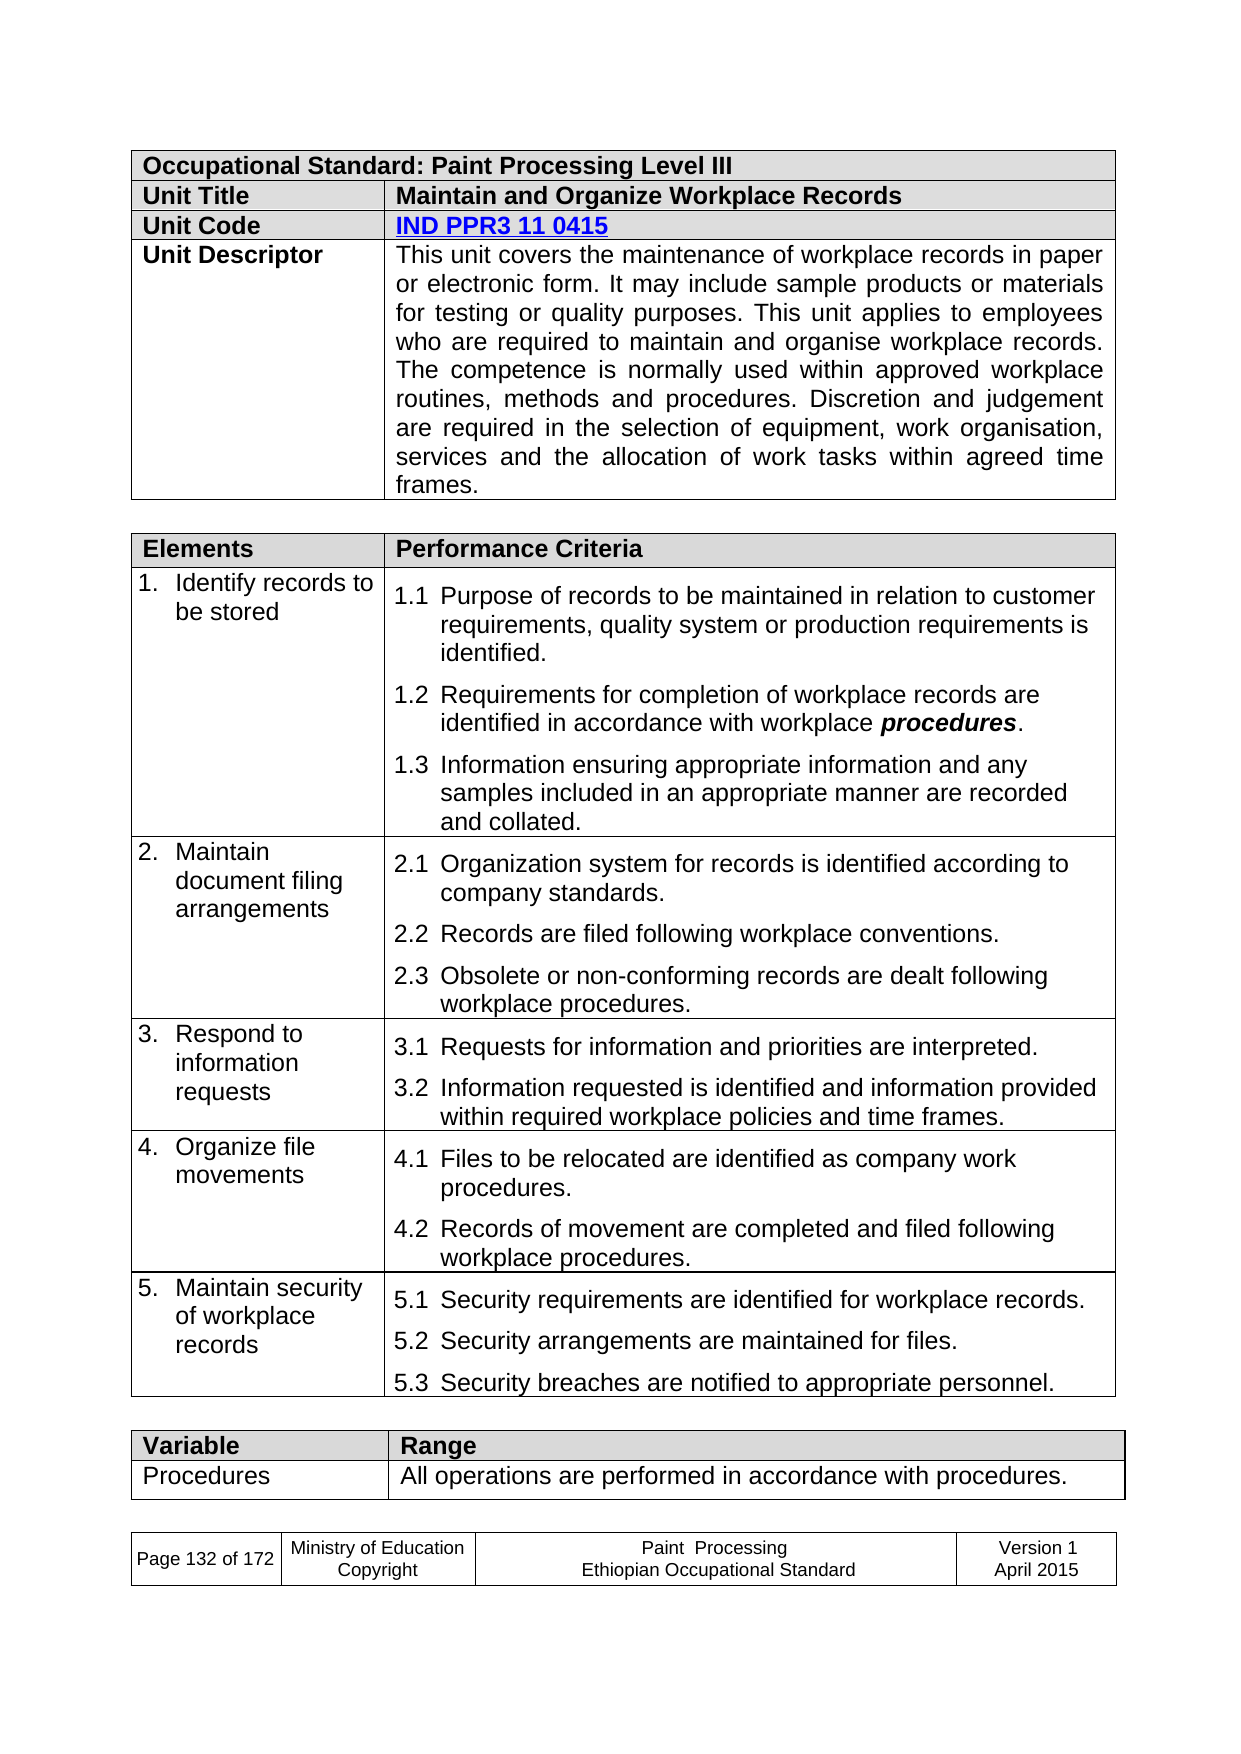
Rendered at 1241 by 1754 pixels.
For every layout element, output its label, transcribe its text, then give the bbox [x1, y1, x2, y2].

table_cell This unit covers the maintenance of workplace records in paper or electronic form. It may include sample products or materials for testing or quality purposes. This unit applies to employees who are required to maintain and organise workplace records. The competence is normally used within approved workplace routines, methods and procedures. Discretion and judgement are required in the selection of equipment, work organisation, services and the allocation of work tasks within agreed time frames. [385, 240, 1115, 499]
table_cell Maintain and Organize Workplace Records [385, 181, 1115, 209]
table_cell Unit Title [132, 181, 384, 209]
table_cell Purpose of records to be maintained in relation to customer requirements, quality system or production requirements is identified. Requirements for completion of workplace records are identified in accordance with workplace procedures. Information ensuring appropriate information and any samples included in an appropriate manner are recorded and collated. [385, 568, 1115, 836]
table_header Variable [132, 1431, 388, 1460]
table_cell 5. Maintain security of workplace records [132, 1273, 384, 1396]
table_cell Security requirements are identified for workplace records. Security arrangements are maintained for files. Security breaches are notified to appropriate personnel. [385, 1273, 1115, 1396]
table_cell IND PPR3 11 0415 [385, 211, 1115, 239]
table_header Elements [132, 534, 384, 567]
table_header Range [389, 1431, 1124, 1460]
table_header Occupational Standard: Paint Processing Level III [132, 151, 1115, 180]
table_cell Organization system for records is identified according to company standards. Records are filed following workplace conventions. Obsolete or non-conforming records are dealt following workplace procedures. [385, 837, 1115, 1018]
table_cell 4. Organize file movements [132, 1131, 384, 1271]
table_cell 1. Identify records to be stored [132, 568, 384, 836]
table_cell Requests for information and priorities are interpreted. Information requested is identified and information provided within required workplace policies and time frames. [385, 1019, 1115, 1130]
table_cell Files to be relocated are identified as company work procedures. Records of movement are completed and filed following workplace procedures. [385, 1131, 1115, 1271]
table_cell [389, 1461, 1124, 1499]
table_cell Unit Code [132, 211, 384, 239]
table_header Performance Criteria [385, 534, 1115, 567]
table_cell Procedures [132, 1461, 388, 1499]
table_cell 3. Respond to information requests [132, 1019, 384, 1130]
table_cell 2. Maintain document filing arrangements [132, 837, 384, 1018]
table_cell Unit Descriptor [132, 240, 384, 499]
